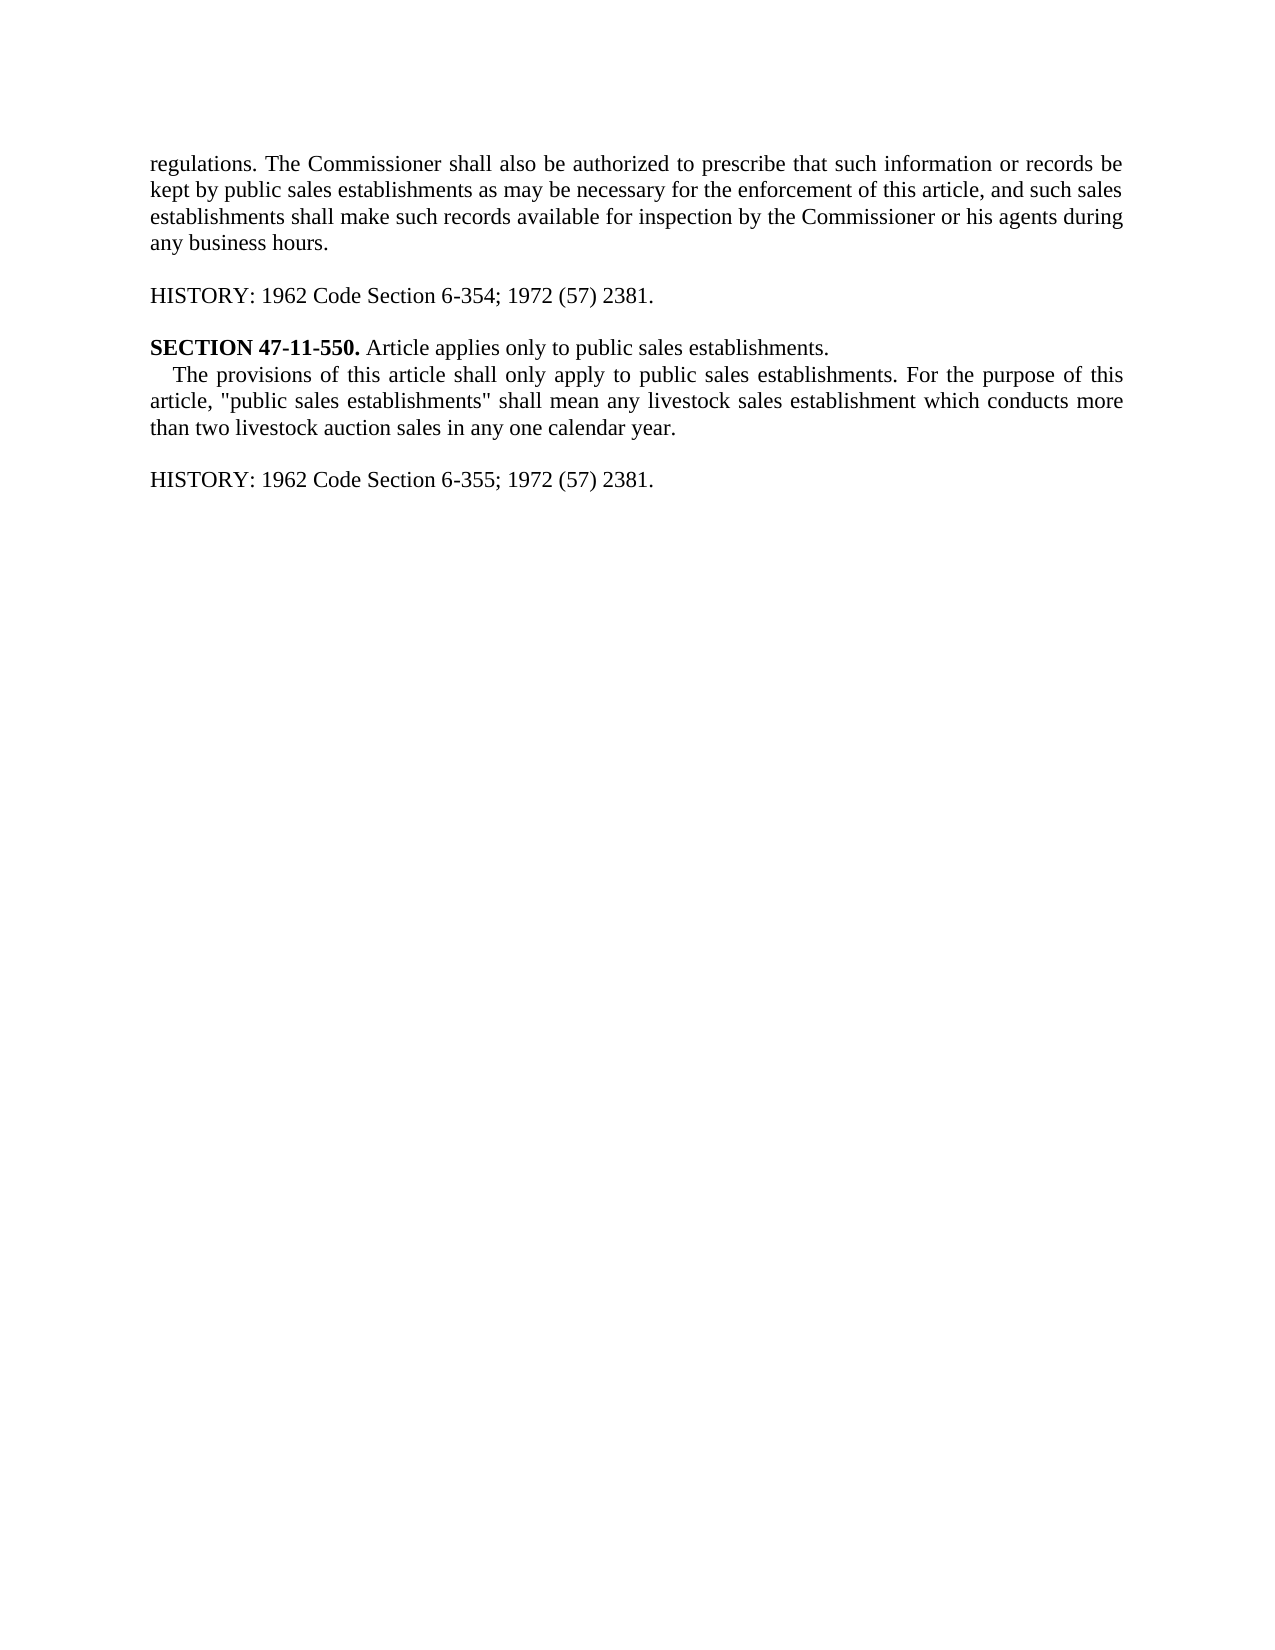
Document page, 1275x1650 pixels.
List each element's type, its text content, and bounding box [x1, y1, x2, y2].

text HISTORY: 1962 Code Section 6-355; 1972 (57) 2381. [150, 466, 1125, 493]
text The provisions of this article shall only apply to public sales establishments. For the purpose of this article, "public sales establishments" shall mean any livestock sales establishment which conducts more than two livestock auction sales in any one calendar year. [150, 361, 1125, 440]
text HISTORY: 1962 Code Section 6-354; 1972 (57) 2381. [150, 282, 1125, 308]
text SECTION 47-11-550. Article applies only to public sales establishments. [150, 334, 1125, 361]
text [150, 150, 1125, 255]
